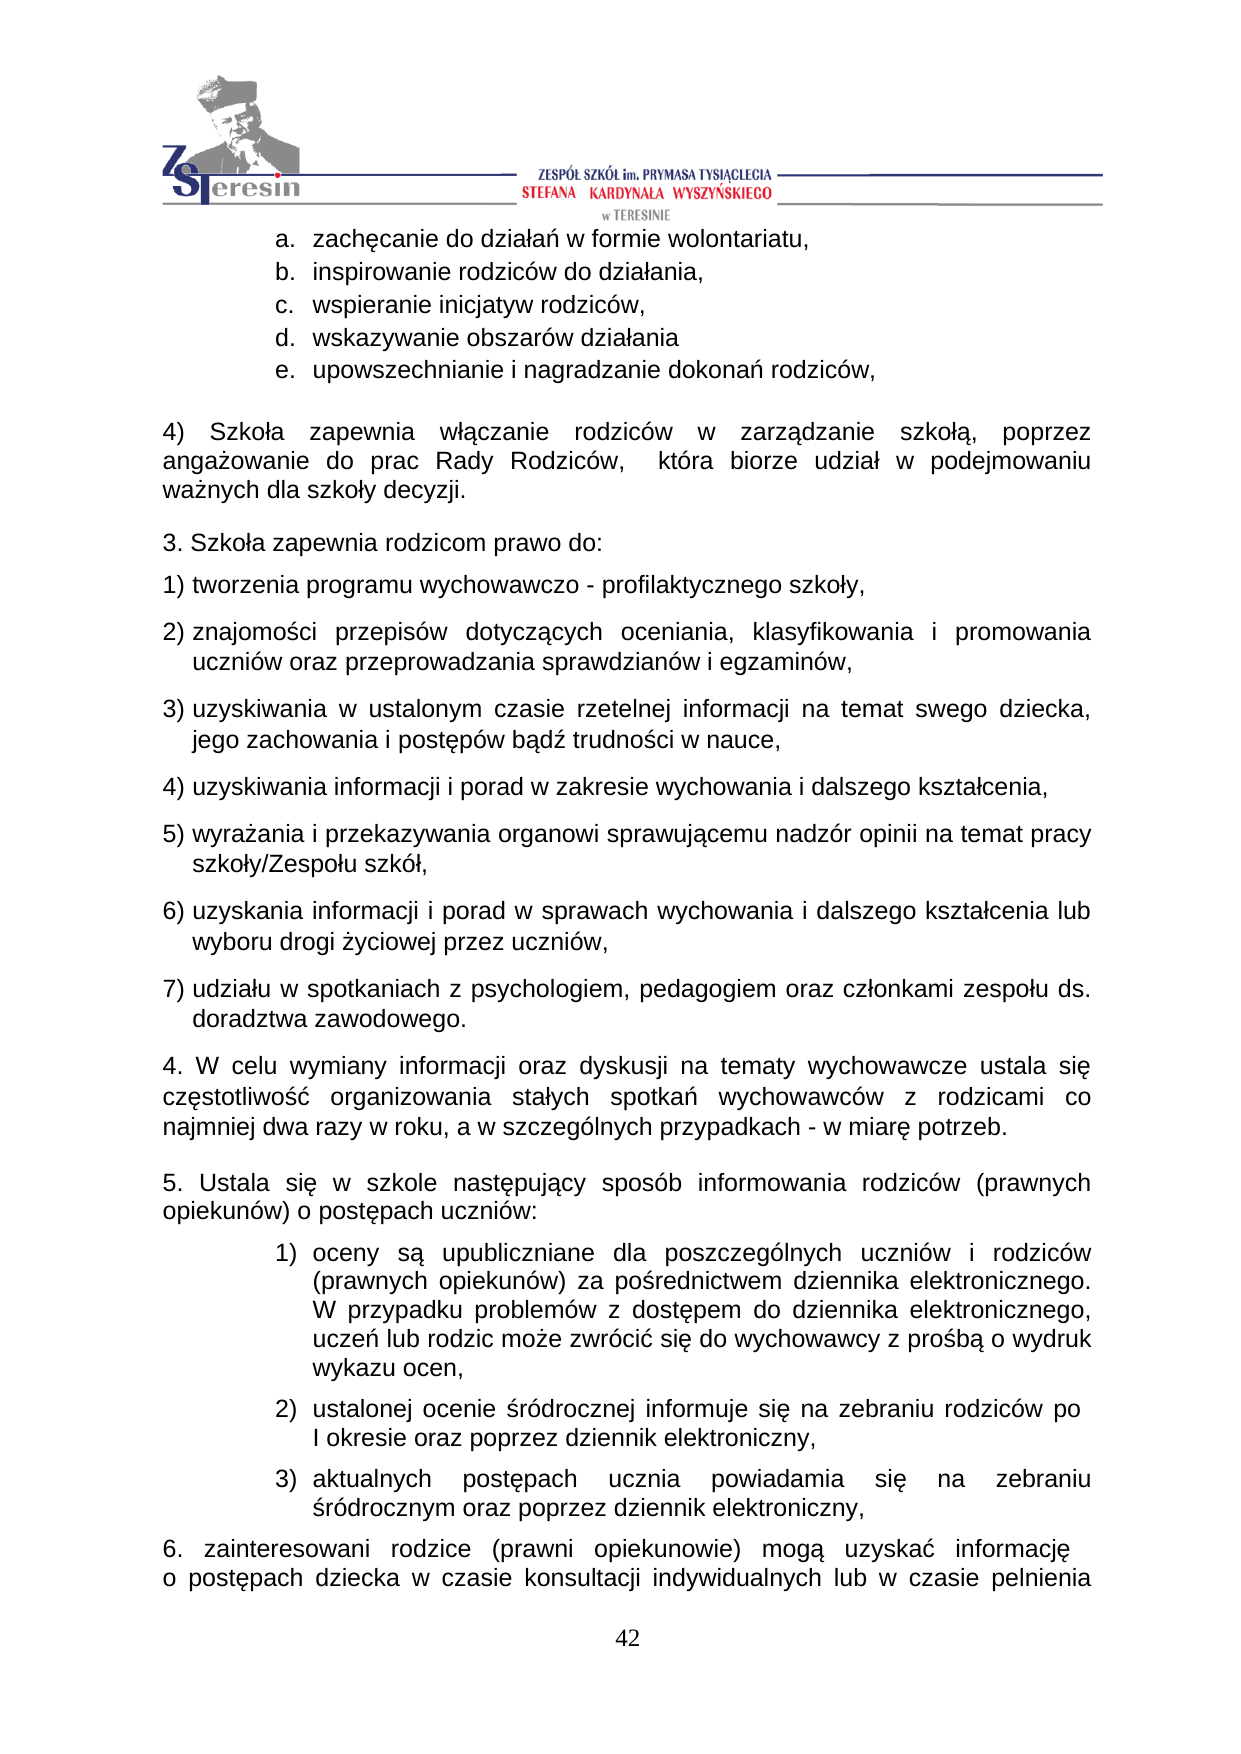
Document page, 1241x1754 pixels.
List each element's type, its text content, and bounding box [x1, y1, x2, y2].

list ustalonej ocenie śródrocznej informuje się na zebraniu rodziców po I okresie oraz poprzez dziennik elektroniczny, [275, 1394, 1093, 1451]
list 3. Szkoła zapewnia rodzicom prawo do: [162, 528, 1093, 557]
list 5. Ustala się w szkole następujący sposób informowania rodziców (prawnych opiekunów) o postępach uczniów: [162, 1167, 1093, 1225]
list wskazywanie obszarów działania [275, 322, 1093, 351]
list zachęcanie do działań w formie wolontariatu, [275, 224, 1093, 252]
list upowszechnianie i nagradzanie dokonań rodziców, [275, 355, 1093, 384]
list wspieranie inicjatyw rodziców, [275, 289, 1093, 318]
list uzyskiwania w ustalonym czasie rzetelnej informacji na temat swego dziecka, jego zachowania i postępów bądź trudności w nauce, [162, 694, 1093, 753]
list uzyskiwania informacji i porad w zakresie wychowania i dalszego kształcenia, [162, 772, 1093, 800]
list wyrażania i przekazywania organowi sprawującemu nadzór opinii na temat pracy szkoły/Zespołu szkół, [162, 819, 1093, 878]
text 4) Szkoła zapewnia włączanie rodziców w zarządzanie szkołą, poprzez angażowanie do prac Rady Rodziców, która biorze udział w podejmowaniu ważnych dla szkoły decyzji. [162, 417, 1093, 503]
list uzyskania informacji i porad w sprawach wychowania i dalszego kształcenia lub wyboru drogi życiowej przez uczniów, [162, 896, 1093, 955]
list aktualnych postępach ucznia powiadamia się na zebraniu śródrocznym oraz poprzez dziennik elektroniczny, [275, 1464, 1093, 1521]
picture [162, 73, 1105, 224]
text 4. W celu wymiany informacji oraz dyskusji na tematy wychowawcze ustala się częstotliwość organizowania stałych spotkań wychowawców z rodzicami co najmniej dwa razy w roku, a w szczególnych przypadkach - w miarę potrzeb. [162, 1051, 1093, 1141]
list oceny są upubliczniane dla poszczególnych uczniów i rodziców (prawnych opiekunów) za pośrednictwem dziennika elektronicznego. W przypadku problemów z dostępem do dziennika elektronicznego, uczeń lub rodzic może zwrócić się do wychowawcy z prośbą o wydruk wykazu ocen, [275, 1237, 1093, 1381]
list znajomości przepisów dotyczących oceniania, klasyfikowania i promowania uczniów oraz przeprowadzania sprawdzianów i egzaminów, [162, 617, 1093, 676]
list udziału w spotkaniach z psychologiem, pedagogiem oraz członkami zespołu ds. doradztwa zawodowego. [162, 974, 1093, 1033]
list inspirowanie rodziców do działania, [275, 257, 1093, 285]
list tworzenia programu wychowawczo - profilaktycznego szkoły, [162, 569, 1093, 598]
